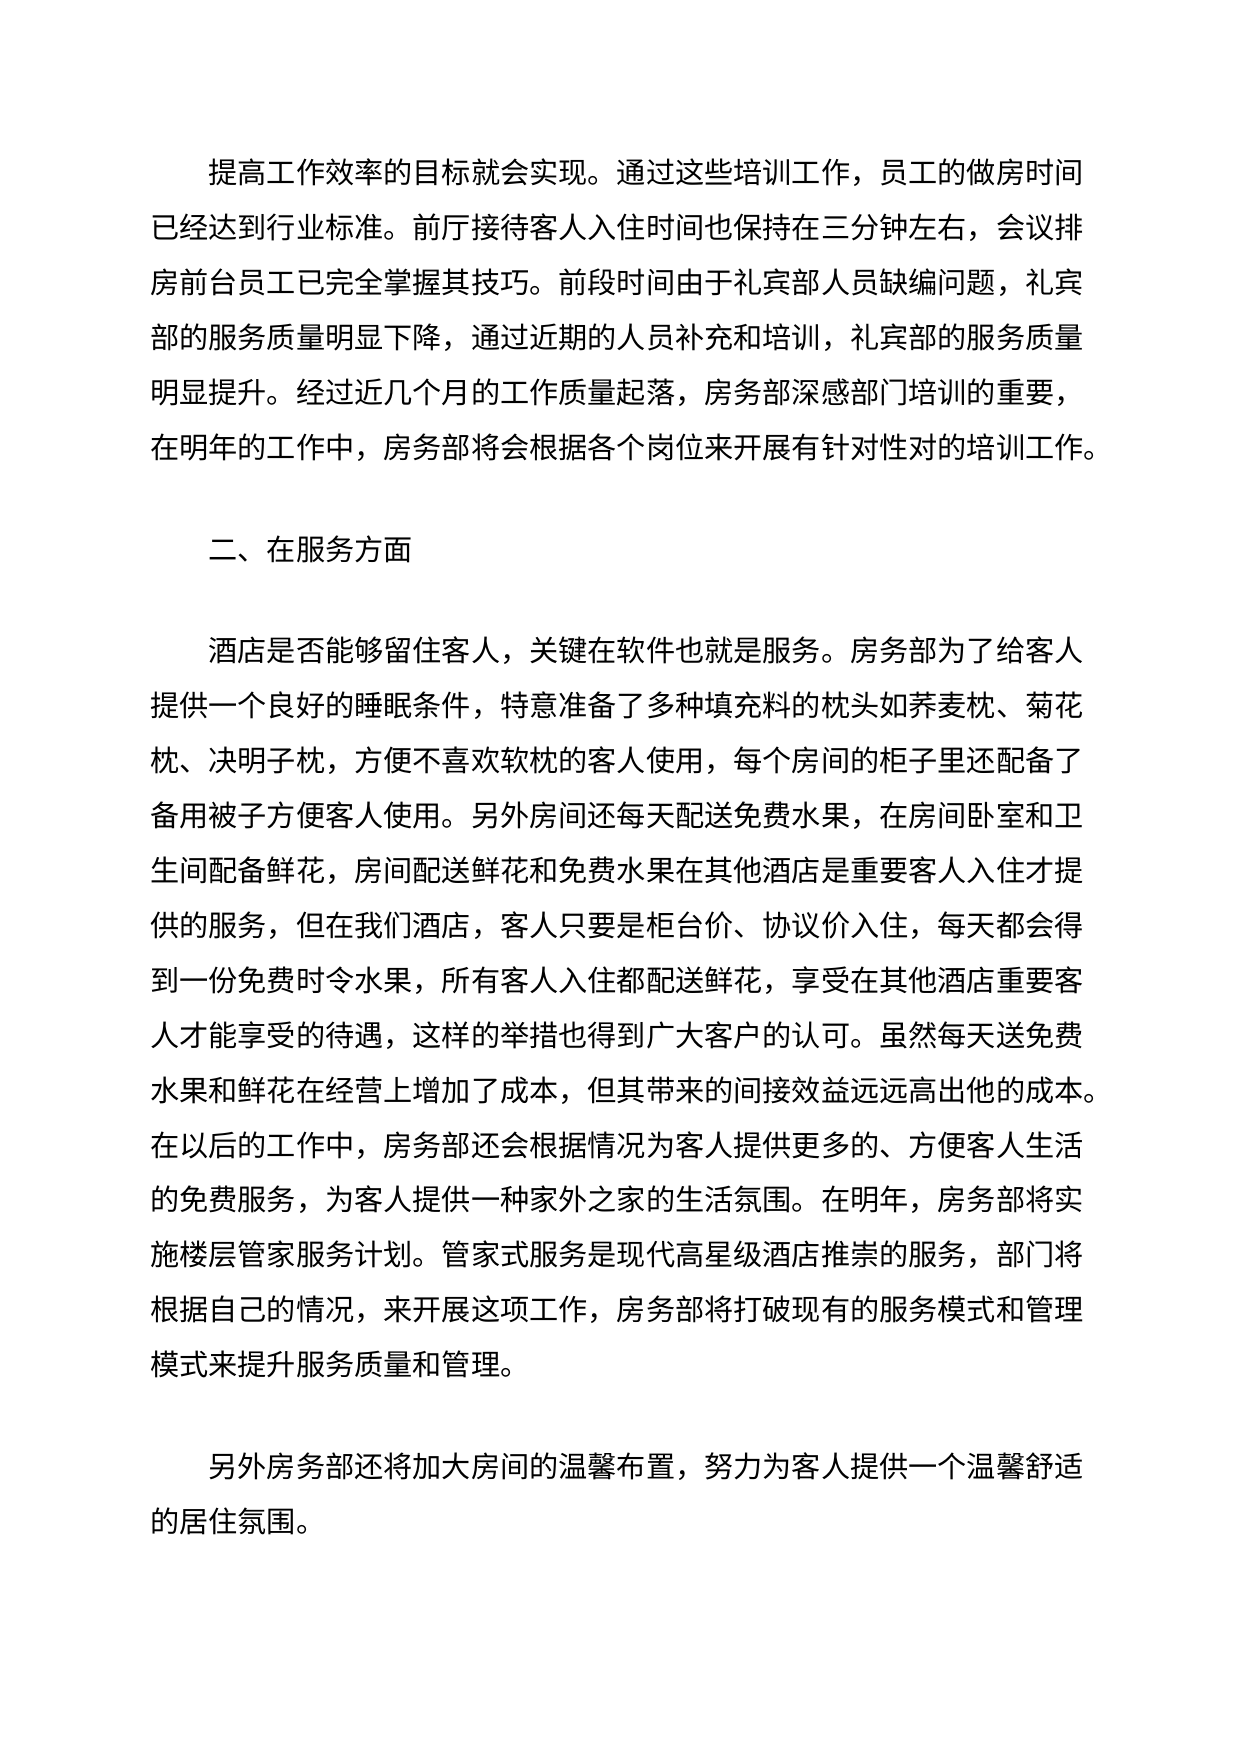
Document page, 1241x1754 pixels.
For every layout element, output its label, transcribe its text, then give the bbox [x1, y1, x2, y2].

text 酒店是否能够留住客人，关键在软件也就是服务。房务部为了给客人提供一个良好的睡眠条件，特意准备了多种填充料的枕头如荞麦枕、菊花枕、决明子枕，方便不喜欢软枕的客人使用，每个房间的柜子里还配备了备用被子方便客人使用。另外房间还每天配送免费水果，在房间卧室和卫生间配备鲜花，房间配送鲜花和免费水果在其他酒店是重要客人入住才提供的服务，但在我们酒店，客人只要是柜台价、协议价入住，每天都会得到一份免费时令水果，所有客人入住都配送鲜花，享受在其他酒店重要客人才能享受的待遇，这样的举措也得到广大客户的认可。虽然每天送免费水果和鲜花在经营上增加了成本，但其带来的间接效益远远高出他的成本。在以后的工作中，房务部还会根据情况为客人提供更多的、方便客人生活的免费服务，为客人提供一种家外之家的生活氛围。在明年，房务部将实施楼层管家服务计划。管家式服务是现代高星级酒店推崇的服务，部门将根据自己的情况，来开展这项工作，房务部将打破现有的服务模式和管理模式来提升服务质量和管理。 [150, 628, 1090, 1384]
text 另外房务部还将加大房间的温馨布置，努力为客人提供一个温馨舒适的居住氛围。 [150, 1443, 1090, 1541]
text 二、在服务方面 [150, 526, 1090, 568]
text 提高工作效率的目标就会实现。通过这些培训工作，员工的做房时间已经达到行业标准。前厅接待客人入住时间也保持在三分钟左右，会议排房前台员工已完全掌握其技巧。前段时间由于礼宾部人员缺编问题，礼宾部的服务质量明显下降，通过近期的人员补充和培训，礼宾部的服务质量明显提升。经过近几个月的工作质量起落，房务部深感部门培训的重要，在明年的工作中，房务部将会根据各个岗位来开展有针对性对的培训工作。 [150, 150, 1090, 467]
